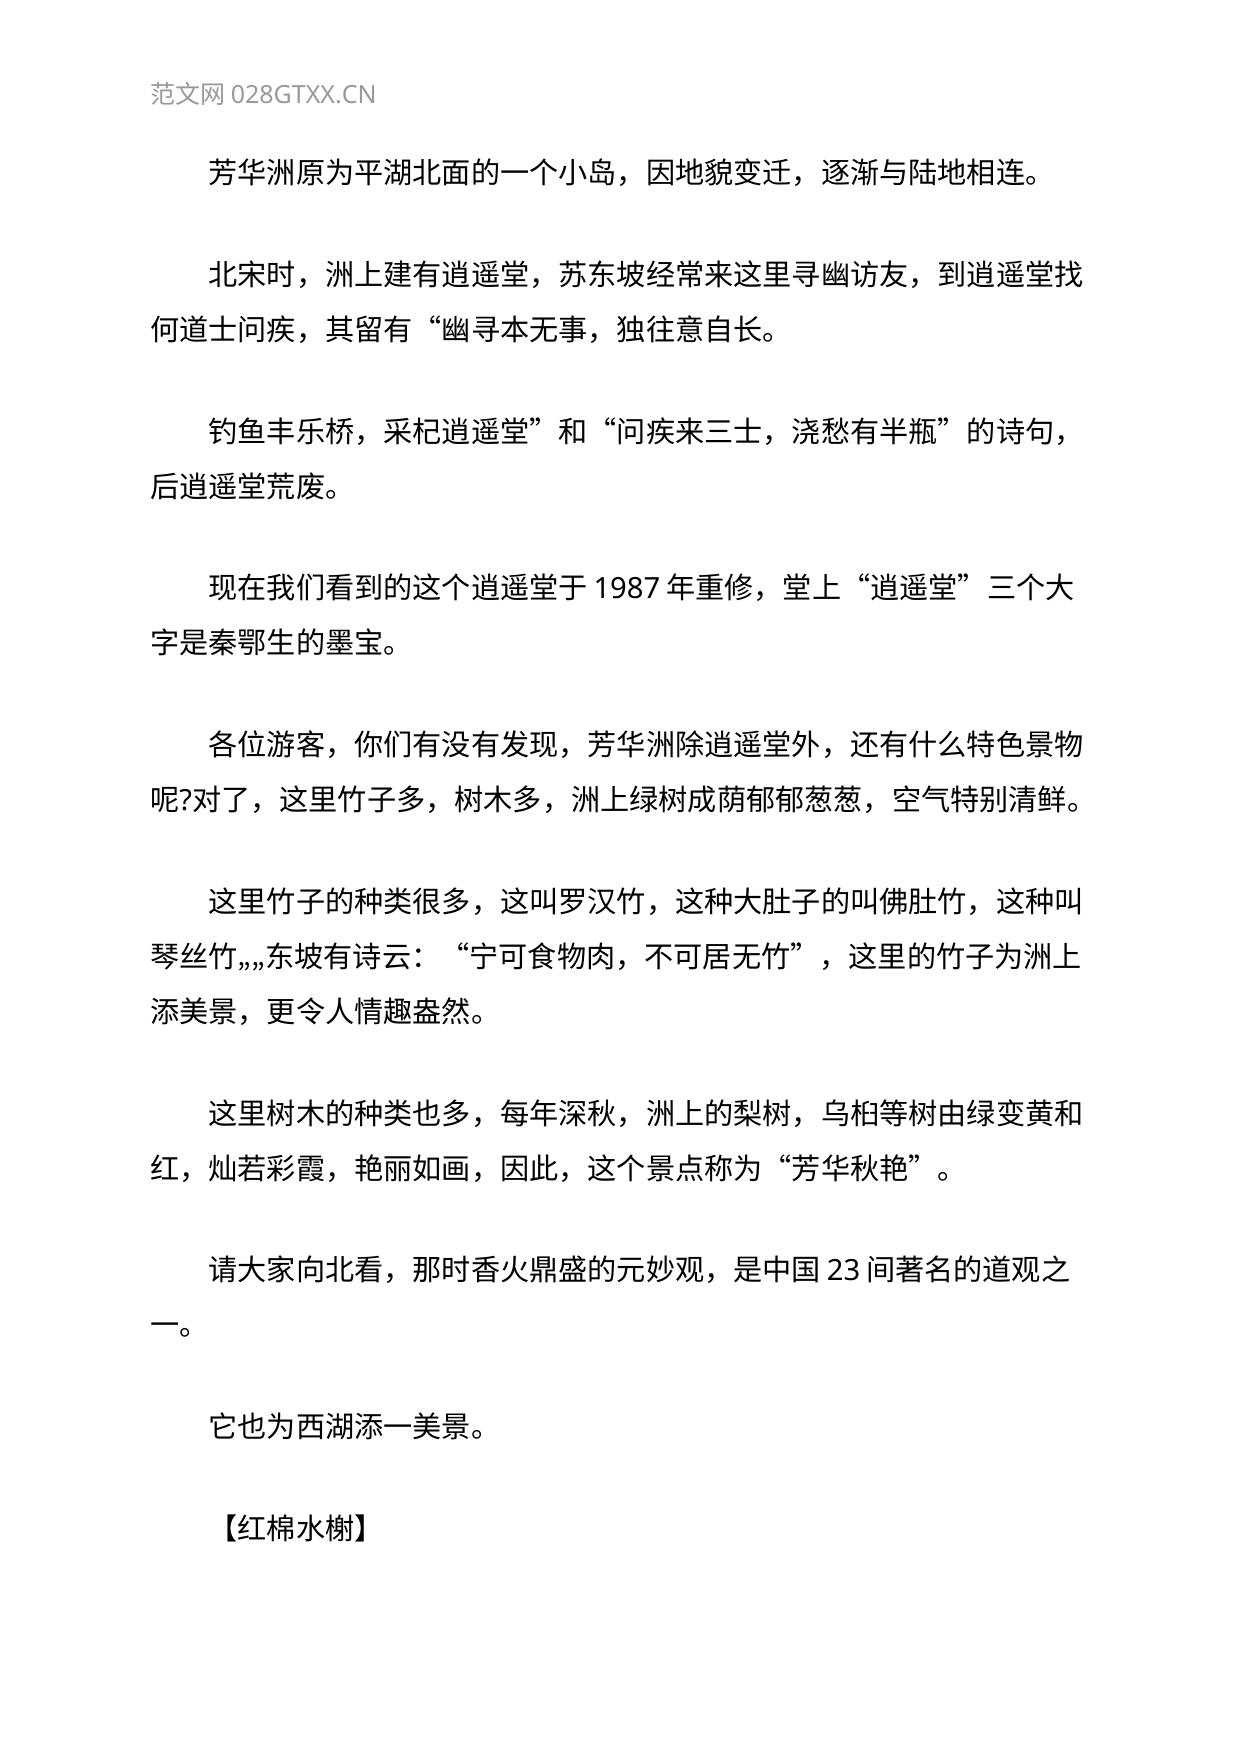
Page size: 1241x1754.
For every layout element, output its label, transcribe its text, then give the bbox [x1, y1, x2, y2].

text 请大家向北看，那时香火鼎盛的元妙观，是中国23间著名的道观之一。 [150, 1247, 1090, 1344]
text 各位游客，你们有没有发现，芳华洲除逍遥堂外，还有什么特色景物呢?对了，这里竹子多，树木多，洲上绿树成荫郁郁葱葱，空气特别清鲜。 [150, 722, 1090, 819]
text 【红棉水榭】 [150, 1506, 1090, 1548]
text 北宋时，洲上建有逍遥堂，苏东坡经常来这里寻幽访友，到逍遥堂找何道士问疾，其留有“幽寻本无事，独往意自长。 [150, 252, 1090, 349]
text 这里竹子的种类很多，这叫罗汉竹，这种大肚子的叫佛肚竹，这种叫琴丝竹„„东坡有诗云：“宁可食物肉，不可居无竹”，这里的竹子为洲上添美景，更令人情趣盎然。 [150, 879, 1090, 1031]
text 芳华洲原为平湖北面的一个小岛，因地貌变迁，逐渐与陆地相连。 [150, 150, 1090, 192]
text 它也为西湖添一美景。 [150, 1404, 1090, 1446]
text 钓鱼丰乐桥，采杞逍遥堂”和“问疾来三士，浇愁有半瓶”的诗句，后逍遥堂荒废。 [150, 408, 1090, 506]
text 现在我们看到的这个逍遥堂于1987年重修，堂上“逍遥堂”三个大字是秦鄂生的墨宝。 [150, 565, 1090, 662]
text 这里树木的种类也多，每年深秋，洲上的梨树，乌桕等树由绿变黄和红，灿若彩霞，艳丽如画，因此，这个景点称为“芳华秋艳”。 [150, 1090, 1090, 1187]
